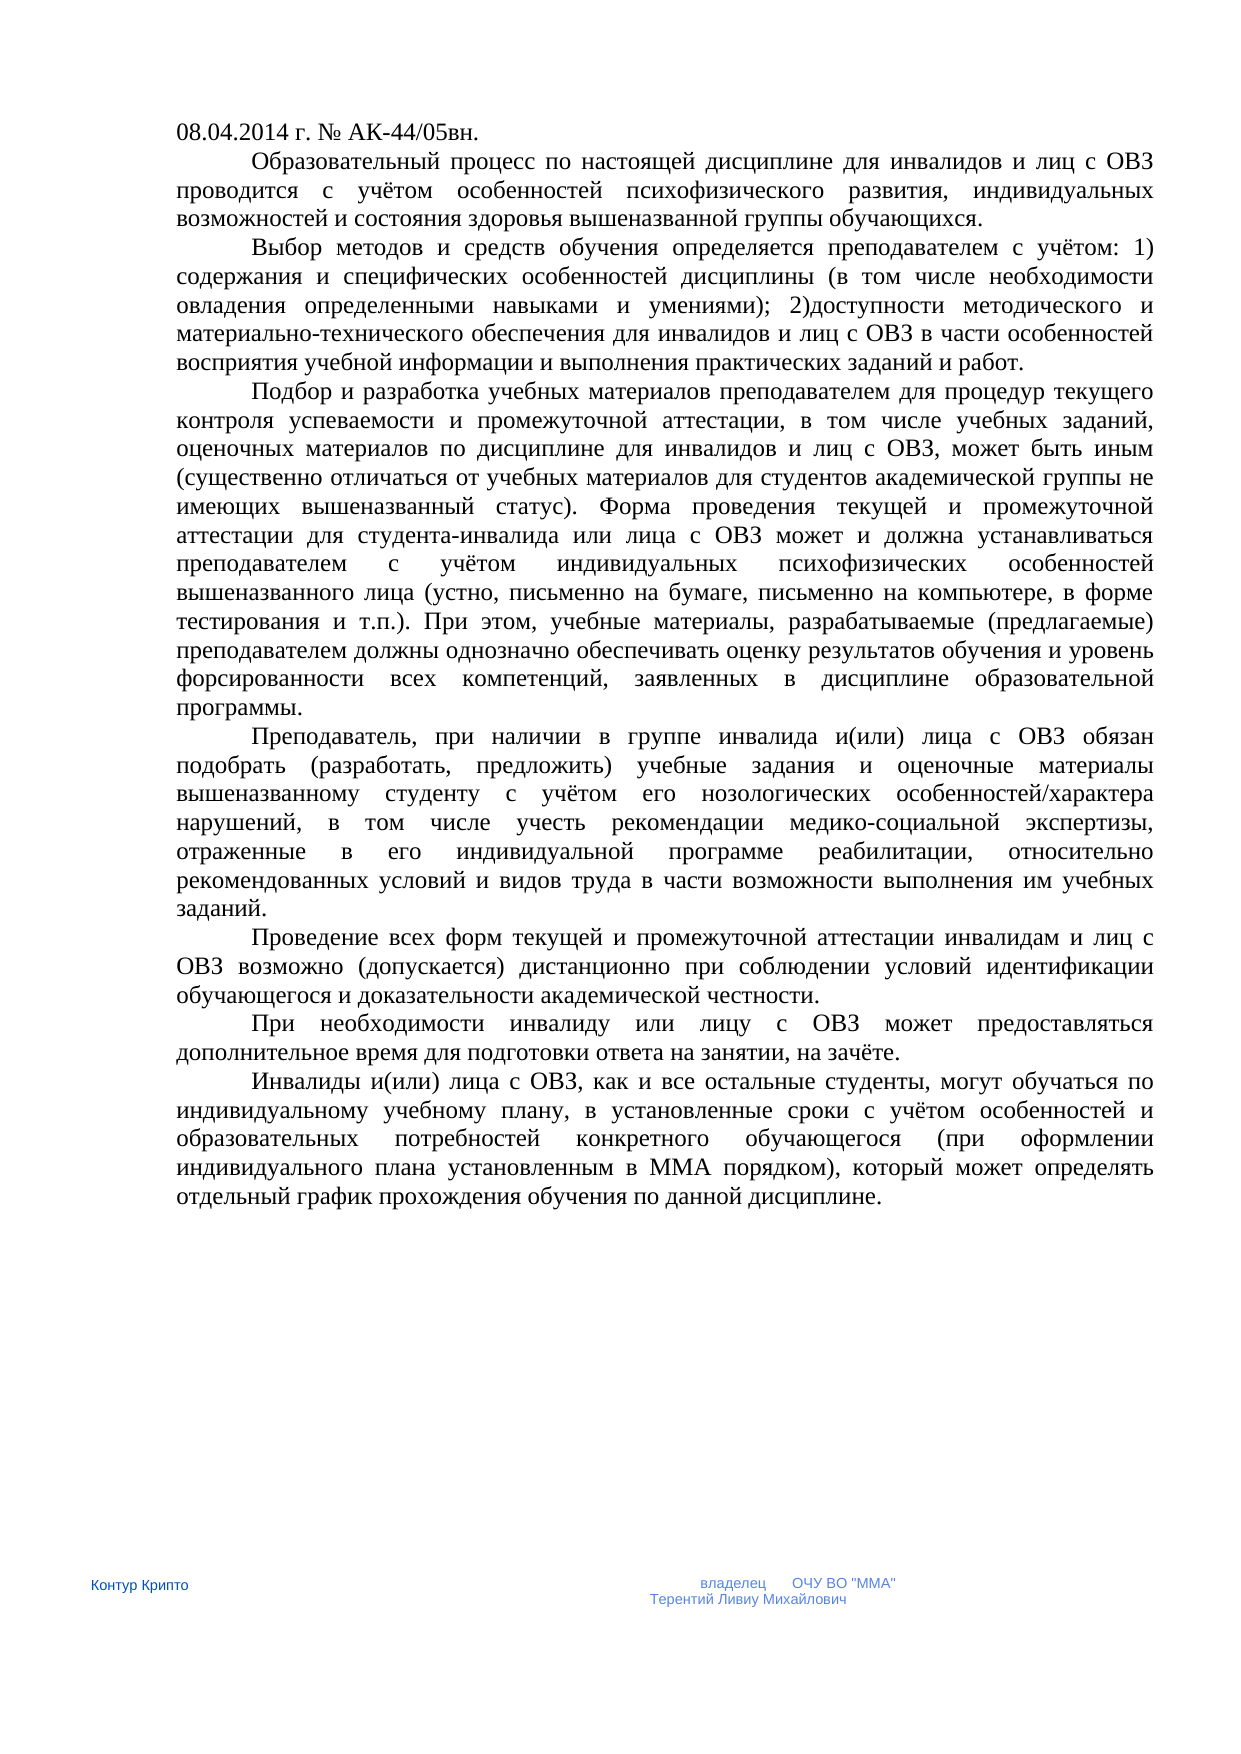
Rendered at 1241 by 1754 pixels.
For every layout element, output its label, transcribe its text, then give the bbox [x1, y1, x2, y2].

text Терентий Ливиу Михайлович [299, 1591, 1154, 1608]
text Выбор методов и средств обучения определяется преподавателем с учётом: 1) содержания и специфических особенностей дисциплины (в том числе необходимости овладения определенными навыками и умениями); 2)доступности методического и материально-технического обеспечения для инвалидов и лиц с ОВЗ в части особенностей восприятия учебной информации и выполнения практических заданий и работ. [176, 232, 1154, 376]
text Преподаватель, при наличии в группе инвалида и(или) лица с ОВЗ обязан подобрать (разработать, предложить) учебные задания и оценочные материалы вышеназванному студенту с учётом его нозологических особенностей/характера нарушений, в том числе учесть рекомендации медико-социальной экспертизы, отраженные в его индивидуальной программе реабилитации, относительно рекомендованных условий и видов труда в части возможности выполнения им учебных заданий. [176, 721, 1154, 922]
text При необходимости инвалиду или лицу с ОВЗ может предоставляться дополнительное время для подготовки ответа на занятии, на зачёте. [176, 1008, 1154, 1066]
text владелец ОЧУ ВО "ММА" [91, 1574, 1154, 1591]
text Проведение всех форм текущей и промежуточной аттестации инвалидам и лиц с ОВЗ возможно (допускается) дистанционно при соблюдении условий идентификации обучающегося и доказательности академической честности. [176, 922, 1154, 1008]
text Образовательный процесс по настоящей дисциплине для инвалидов и лиц с ОВЗ проводится с учётом особенностей психофизического развития, индивидуальных возможностей и состояния здоровья вышеназванной группы обучающихся. [176, 146, 1154, 232]
text Подбор и разработка учебных материалов преподавателем для процедур текущего контроля успеваемости и промежуточной аттестации, в том числе учебных заданий, оценочных материалов по дисциплине для инвалидов и лиц с ОВЗ, может быть иным (существенно отличаться от учебных материалов для студентов академической группы не имеющих вышеназванный статус). Форма проведения текущей и промежуточной аттестации для студента-инвалида или лица с ОВЗ может и должна устанавливаться преподавателем с учётом индивидуальных психофизических особенностей вышеназванного лица (устно, письменно на бумаге, письменно на компьютере, в форме тестирования и т.п.). При этом, учебные материалы, разрабатываемые (предлагаемые) преподавателем должны однозначно обеспечивать оценку результатов обучения и уровень форсированности всех компетенций, заявленных в дисциплине образовательной программы. [176, 376, 1154, 721]
text 08.04.2014 г. № АК-44/05вн. [91, 117, 1154, 146]
text Инвалиды и(или) лица с ОВЗ, как и все остальные студенты, могут обучаться по индивидуальному учебному плану, в установленные сроки с учётом особенностей и образовательных потребностей конкретного обучающегося (при оформлении индивидуального плана установленным в ММА порядком), который может определять отдельный график прохождения обучения по данной дисциплине. [176, 1066, 1154, 1210]
